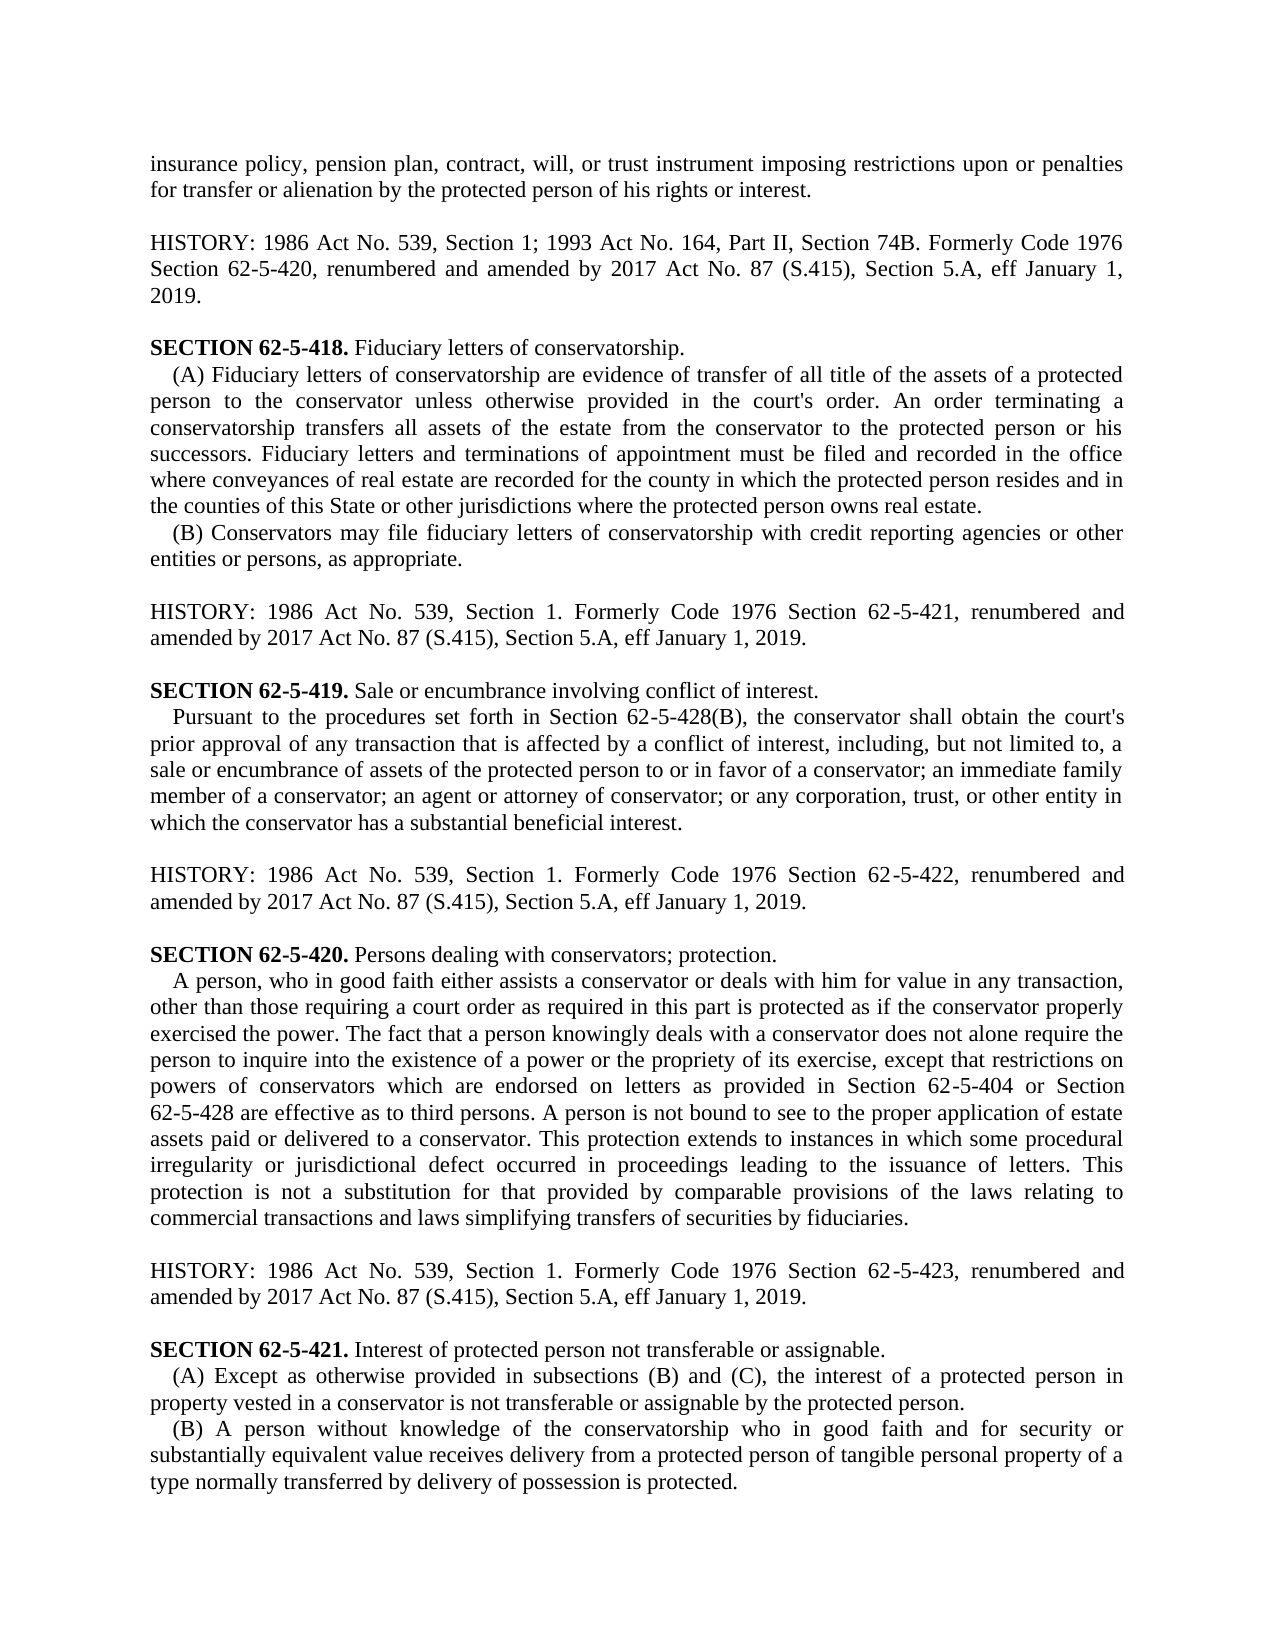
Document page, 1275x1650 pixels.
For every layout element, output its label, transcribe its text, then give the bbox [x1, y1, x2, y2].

text HISTORY: 1986 Act No. 539, Section 1. Formerly Code 1976 Section 62-5-422, renumbered and amended by 2017 Act No. 87 (S.415), Section 5.A, eff January 1, 2019. [150, 862, 1125, 914]
text SECTION 62-5-421. Interest of protected person not transferable or assignable. [150, 1336, 1125, 1362]
text SECTION 62-5-419. Sale or encumbrance involving conflict of interest. [150, 677, 1125, 703]
text A person, who in good faith either assists a conservator or deals with him for value in any transaction, other than those requiring a court order as required in this part is protected as if the conservator properly exercised the power. The fact that a person knowingly deals with a conservator does not alone require the person to inquire into the existence of a power or the propriety of its exercise, except that restrictions on powers of conservators which are endorsed on letters as provided in Section 62-5-404 or Section 62-5-428 are effective as to third persons. A person is not bound to see to the proper application of estate assets paid or delivered to a conservator. This protection extends to instances in which some procedural irregularity or jurisdictional defect occurred in proceedings leading to the issuance of letters. This protection is not a substitution for that provided by comparable provisions of the laws relating to commercial transactions and laws simplifying transfers of securities by fiduciaries. [150, 967, 1125, 1231]
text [150, 150, 1125, 203]
text (A) Except as otherwise provided in subsections (B) and (C), the interest of a protected person in property vested in a conservator is not transferable or assignable by the protected person. [150, 1362, 1125, 1415]
text HISTORY: 1986 Act No. 539, Section 1; 1993 Act No. 164, Part II, Section 74B. Formerly Code 1976 Section 62-5-420, renumbered and amended by 2017 Act No. 87 (S.415), Section 5.A, eff January 1, 2019. [150, 229, 1125, 308]
text HISTORY: 1986 Act No. 539, Section 1. Formerly Code 1976 Section 62-5-421, renumbered and amended by 2017 Act No. 87 (S.415), Section 5.A, eff January 1, 2019. [150, 598, 1125, 651]
text SECTION 62-5-420. Persons dealing with conservators; protection. [150, 941, 1125, 967]
text HISTORY: 1986 Act No. 539, Section 1. Formerly Code 1976 Section 62-5-423, renumbered and amended by 2017 Act No. 87 (S.415), Section 5.A, eff January 1, 2019. [150, 1257, 1125, 1309]
text (B) A person without knowledge of the conservatorship who in good faith and for security or substantially equivalent value receives delivery from a protected person of tangible personal property of a type normally transferred by delivery of possession is protected. [150, 1415, 1125, 1494]
text (B) Conservators may file fiduciary letters of conservatorship with credit reporting agencies or other entities or persons, as appropriate. [150, 519, 1125, 572]
text (A) Fiduciary letters of conservatorship are evidence of transfer of all title of the assets of a protected person to the conservator unless otherwise provided in the court's order. An order terminating a conservatorship transfers all assets of the estate from the conservator to the protected person or his successors. Fiduciary letters and terminations of appointment must be filed and recorded in the office where conveyances of real estate are recorded for the county in which the protected person resides and in the counties of this State or other jurisdictions where the protected person owns real estate. [150, 361, 1125, 519]
text SECTION 62-5-418. Fiduciary letters of conservatorship. [150, 334, 1125, 361]
text Pursuant to the procedures set forth in Section 62-5-428(B), the conservator shall obtain the court's prior approval of any transaction that is affected by a conflict of interest, including, but not limited to, a sale or encumbrance of assets of the protected person to or in favor of a conservator; an immediate family member of a conservator; an agent or attorney of conservator; or any corporation, trust, or other entity in which the conservator has a substantial beneficial interest. [150, 703, 1125, 835]
